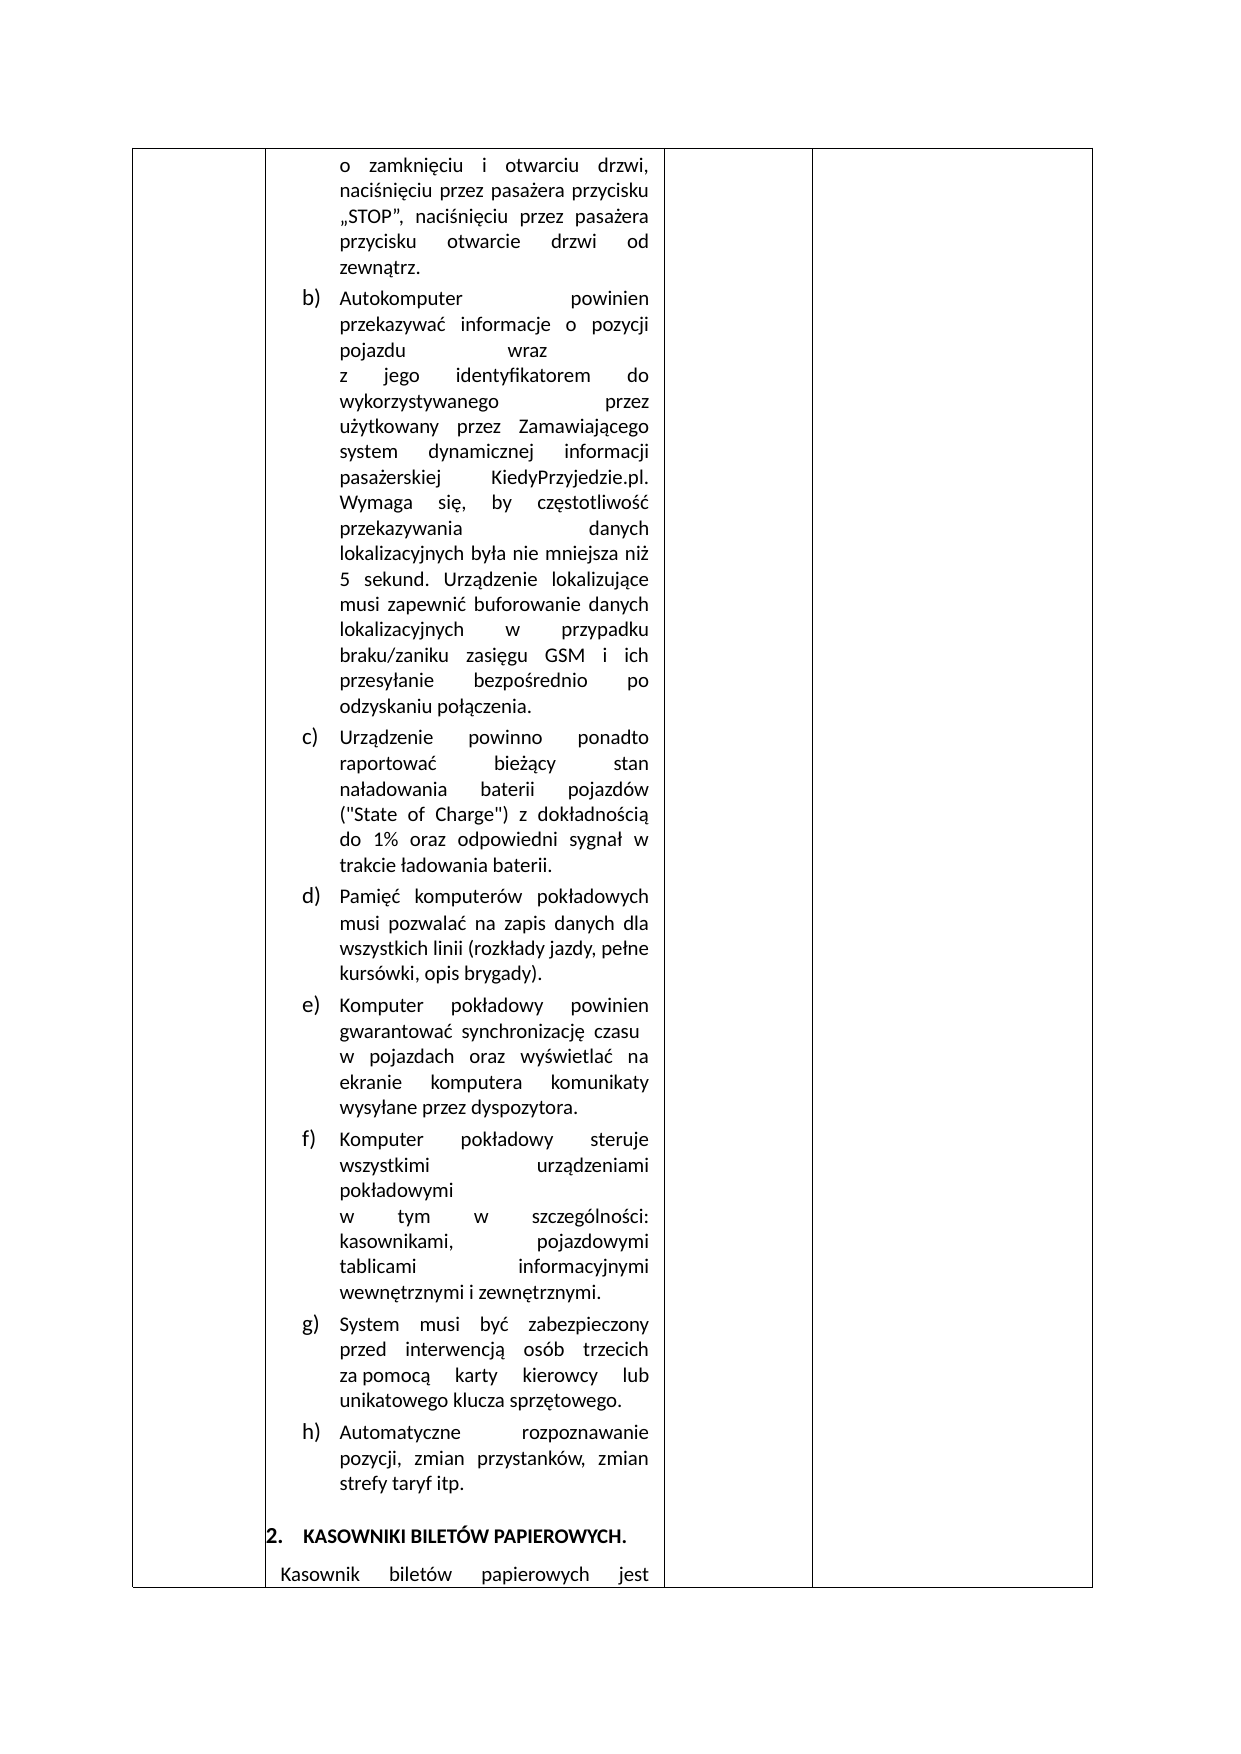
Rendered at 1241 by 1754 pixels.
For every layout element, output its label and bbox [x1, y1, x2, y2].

table_cell [133, 149, 265, 1587]
table_cell [266, 149, 664, 1587]
table_cell [665, 149, 812, 1587]
table_cell [813, 149, 1092, 1587]
